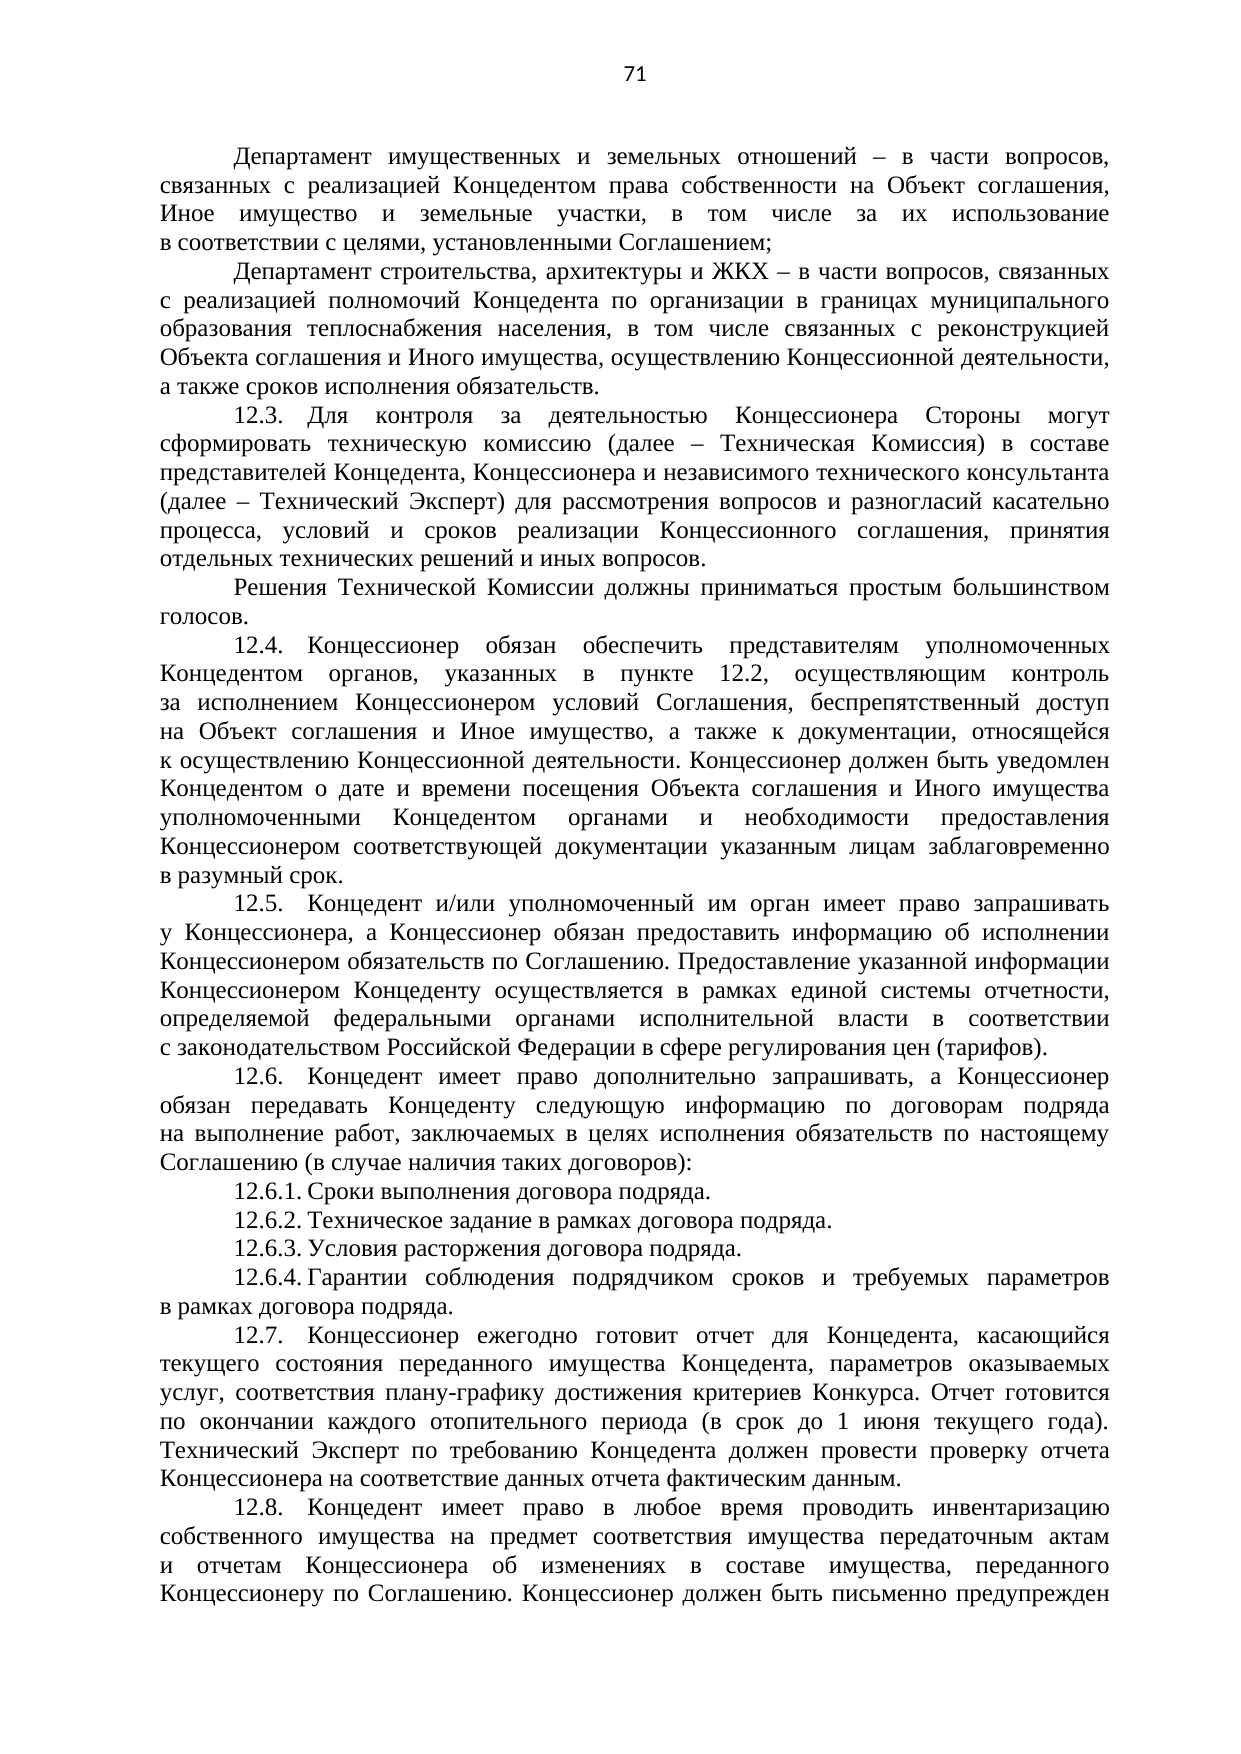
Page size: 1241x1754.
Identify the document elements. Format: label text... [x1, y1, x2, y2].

list Департамент строительства, архитектуры и ЖКХ – в части вопросов, связанных с реализацией полномочий Концедента по организации в границах муниципального образования теплоснабжения населения, в том числе связанных с реконструкцией Объекта соглашения и Иного имущества, осуществлению Концессионной деятельности, а также сроков исполнения обязательств. [159, 256, 1110, 400]
list Концедент имеет право дополнительно запрашивать, а Концессионер обязан передавать Концеденту следующую информацию по договорам подряда на выполнение работ, заключаемых в целях исполнения обязательств по настоящему Соглашению (в случае наличия таких договоров): [159, 1061, 1110, 1176]
list Решения Технической Комиссии должны приниматься простым большинством голосов. [159, 572, 1110, 630]
list Концессионер обязан обеспечить представителям уполномоченных Концедентом органов, указанных в пункте 12.2, осуществляющим контроль за исполнением Концессионером условий Соглашения, беспрепятственный доступ на Объект соглашения и Иное имущество, а также к документации, относящейся к осуществлению Концессионной деятельности. Концессионер должен быть уведомлен Концедентом о дате и времени посещения Объекта соглашения и Иного имущества уполномоченными Концедентом органами и необходимости предоставления Концессионером соответствующей документации указанным лицам заблаговременно в разумный срок. [159, 630, 1110, 888]
list Концессионер ежегодно готовит отчет для Концедента, касающийся текущего состояния переданного имущества Концедента, параметров оказываемых услуг, соответствия плану-графику достижения критериев Конкурса. Отчет готовится по окончании каждого отопительного периода (в срок до 1 июня текущего года). Технический Эксперт по требованию Концедента должен провести проверку отчета Концессионера на соответствие данных отчета фактическим данным. [159, 1320, 1110, 1492]
list Условия расторжения договора подряда. [159, 1233, 1110, 1262]
list Для контроля за деятельностью Концессионера Стороны могут сформировать техническую комиссию (далее – Техническая Комиссия) в составе представителей Концедента, Концессионера и независимого технического консультанта (далее – Технический Эксперт) для рассмотрения вопросов и разногласий касательно процесса, условий и сроков реализации Концессионного соглашения, принятия отдельных технических решений и иных вопросов. [159, 400, 1110, 572]
list Концедент и/или уполномоченный им орган имеет право запрашивать у Концессионера, а Концессионер обязан предоставить информацию об исполнении Концессионером обязательств по Соглашению. Предоставление указанной информации Концессионером Концеденту осуществляется в рамках единой системы отчетности, определяемой федеральными органами исполнительной власти в соответствии с законодательством Российской Федерации в сфере регулирования цен (тарифов). [159, 888, 1110, 1061]
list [159, 1492, 1110, 1607]
list Гарантии соблюдения подрядчиком сроков и требуемых параметров в рамках договора подряда. [159, 1262, 1110, 1320]
list Техническое задание в рамках договора подряда. [159, 1205, 1110, 1233]
list Департамент имущественных и земельных отношений – в части вопросов, связанных с реализацией Концедентом права собственности на Объект соглашения, Иное имущество и земельные участки, в том числе за их использование в соответствии с целями, установленными Соглашением; [159, 141, 1110, 256]
list Сроки выполнения договора подряда. [159, 1176, 1110, 1205]
